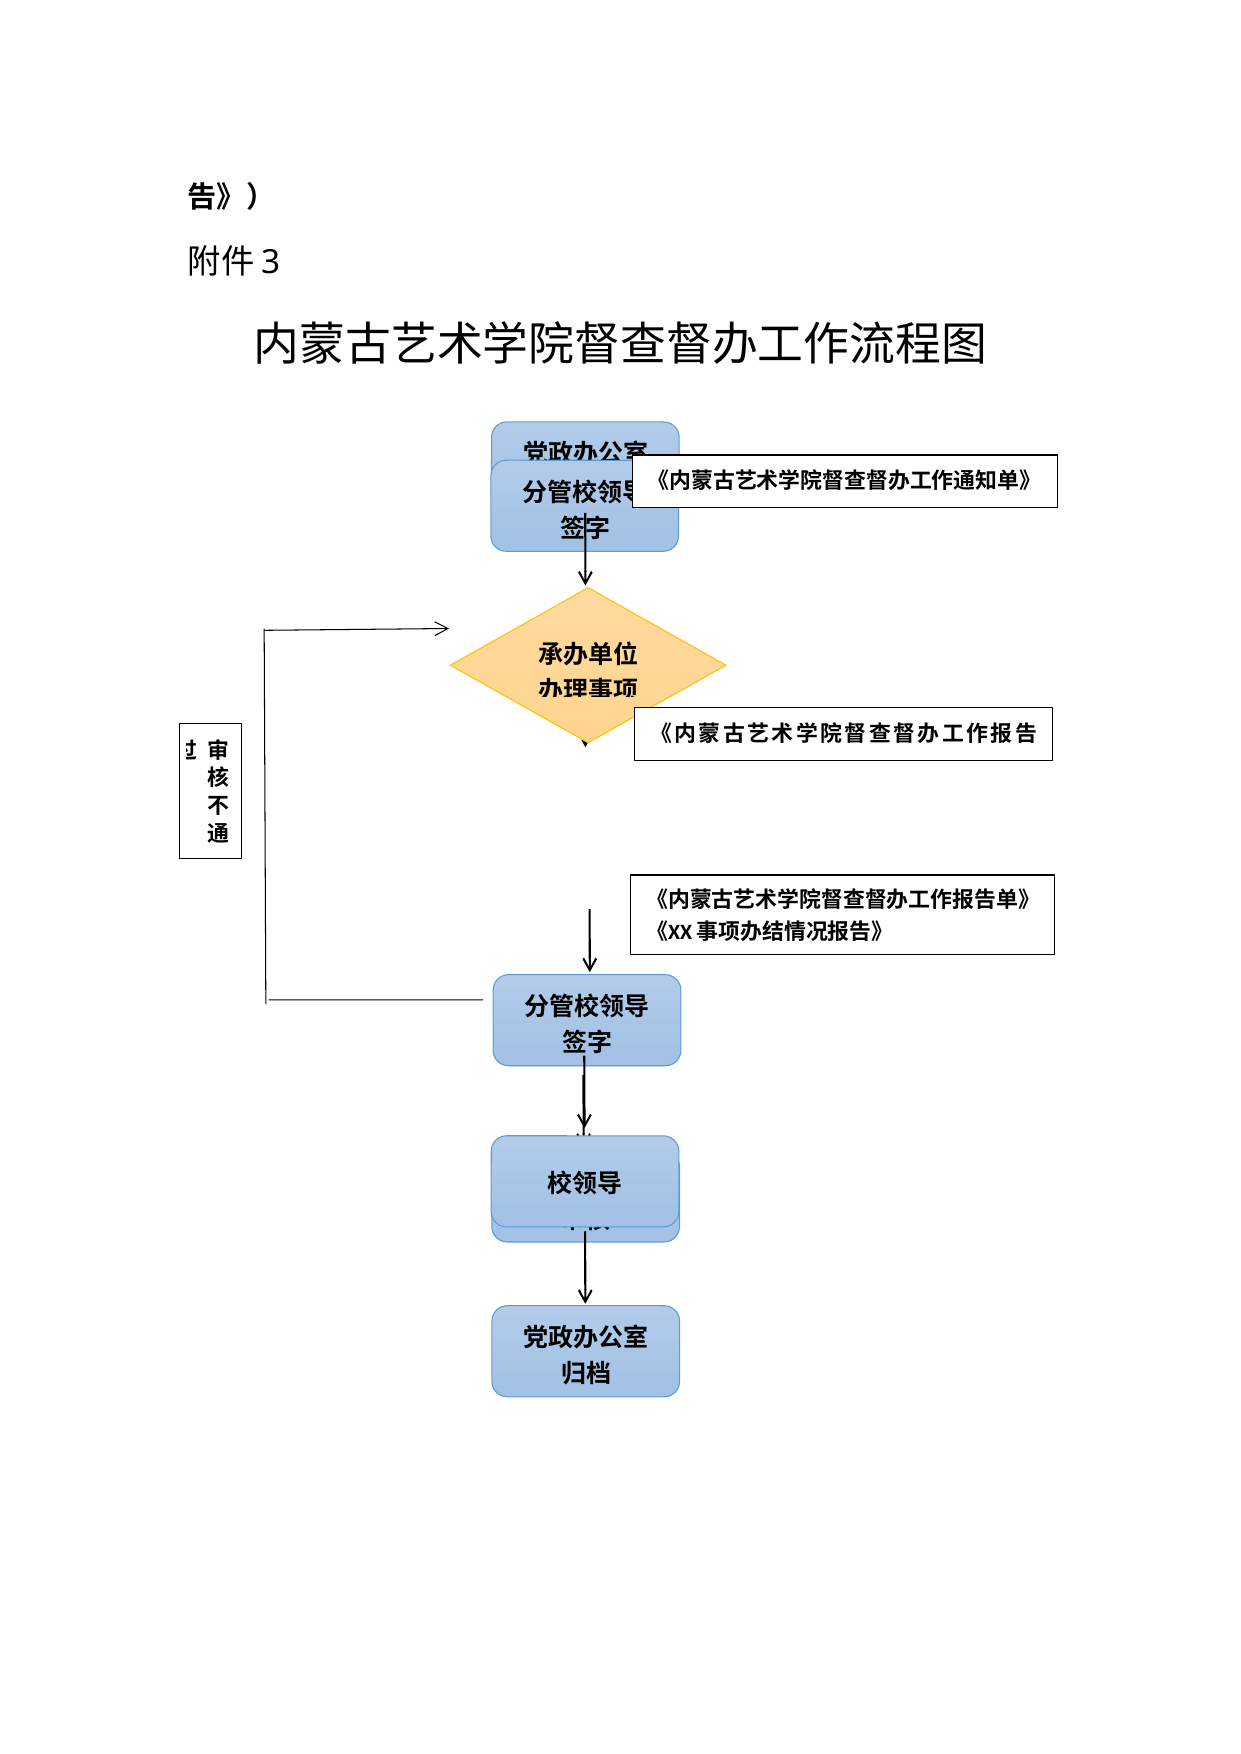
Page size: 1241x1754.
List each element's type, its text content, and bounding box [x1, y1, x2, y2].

text （后附《XX事项办结情况报告》） [187, 162, 1053, 227]
text 附件3 [187, 227, 1053, 292]
text 内蒙古艺术学院督查督办工作流程图 [187, 292, 1053, 389]
